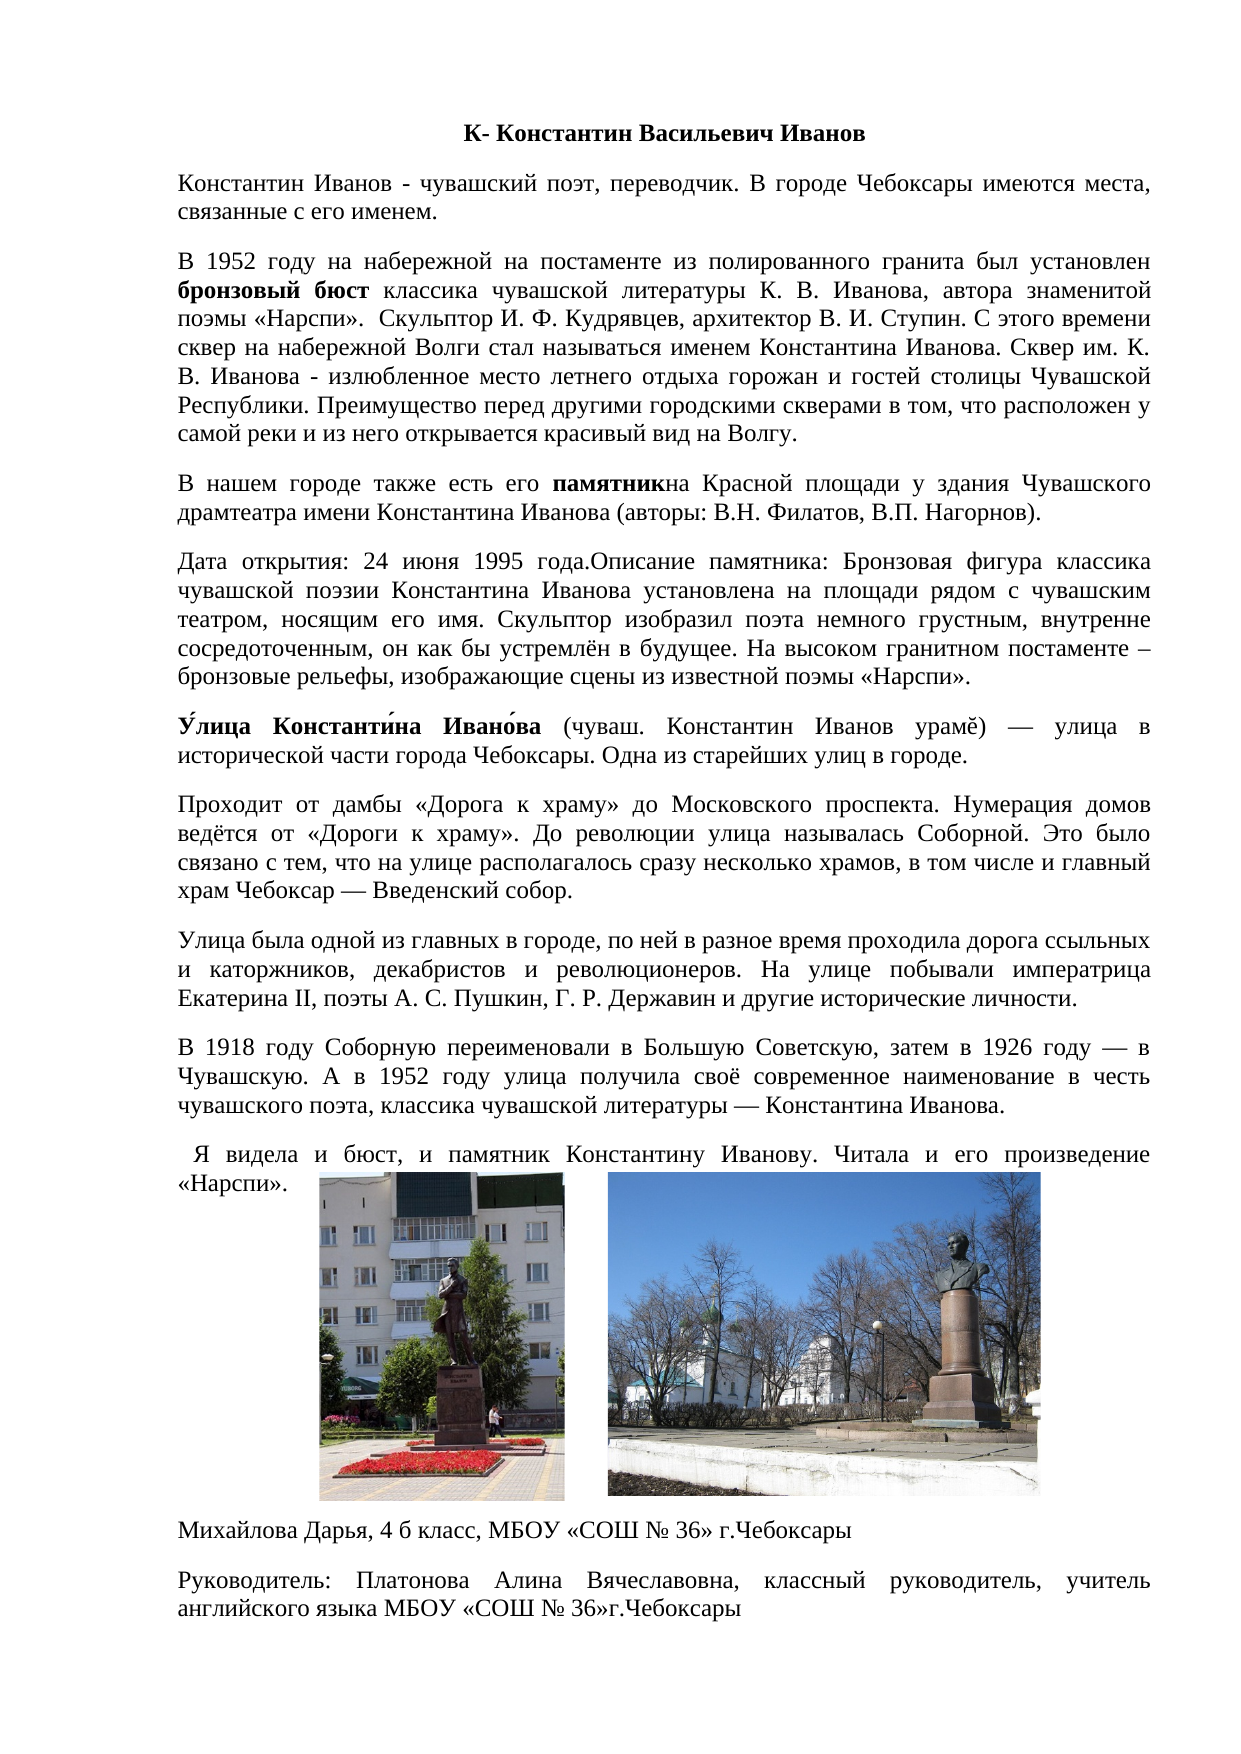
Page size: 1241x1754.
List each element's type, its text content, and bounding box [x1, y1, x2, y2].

text Я видела и бюст, и памятник Константину Иванову. Читала и его произведение «Нарспи». [177, 1139, 1152, 1197]
text В 1952 году на набережной на постаменте из полированного гранита был установлен бронзовый бюст классика чувашской литературы К. В. Иванова, автора знаменитой поэмы «Нарспи». Скульптор И. Ф. Кудрявцев, архитектор В. И. Ступин. С этого времени сквер на набережной Волги стал называться именем Константина Иванова. Сквер им. К. В. Иванова - излюбленное место летнего отдыха горожан и гостей столицы Чувашской Республики. Преимущество перед другими городскими скверами в том, что расположен у самой реки и из него открывается красивый вид на Волгу. [177, 246, 1152, 447]
text У́лица Константи́на Ивано́ва (чуваш. Константин Иванов урамĕ) — улица в исторической части города Чебоксары. Одна из старейших улиц в городе. [177, 711, 1152, 768]
text Михайлова Дарья, 4 б класс, МБОУ «СОШ № 36» г.Чебоксары [177, 1515, 1152, 1544]
text Константин Иванов - чувашский поэт, переводчик. В городе Чебоксары имеются места, связанные с его именем. [177, 168, 1152, 225]
text В 1918 году Соборную переименовали в Большую Советскую, затем в 1926 году — в Чувашскую. А в 1952 году улица получила своё современное наименование в честь чувашского поэта, классика чувашской литературы — Константина Иванова. [177, 1032, 1152, 1118]
picture [319, 1197, 565, 1501]
text В нашем городе также есть его памятникна Красной площади у здания Чувашского драмтеатра имени Константина Иванова (авторы: В.Н. Филатов, В.П. Нагорнов). [177, 468, 1152, 526]
text Дата открытия: 24 июня 1995 года.Описание памятника: Бронзовая фигура классика чувашской поэзии Константина Иванова установлена на площади рядом с чувашским театром, носящим его имя. Скульптор изобразил поэта немного грустным, внутренне сосредоточенным, он как бы устремлён в будущее. На высоком гранитном постаменте – бронзовые рельефы, изображающие сцены из известной поэмы «Нарспи». [177, 546, 1152, 690]
picture [607, 1197, 1041, 1496]
text К- Константин Васильевич Иванов [177, 118, 1152, 147]
text Руководитель: Платонова Алина Вячеславовна, классный руководитель, учитель английского языка МБОУ «СОШ № 36»г.Чебоксары [177, 1565, 1152, 1622]
text Проходит от дамбы «Дорога к храму» до Московского проспекта. Нумерация домов ведётся от «Дороги к храму». До революции улица называлась Соборной. Это было связано с тем, что на улице располагалось сразу несколько храмов, в том числе и главный храм Чебоксар — Введенский собор. [177, 789, 1152, 904]
text Улица была одной из главных в городе, по ней в разное время проходила дорога ссыльных и каторжников, декабристов и революционеров. На улице побывали императрица Екатерина II, поэты А. С. Пушкин, Г. Р. Державин и другие исторические личности. [177, 925, 1152, 1011]
